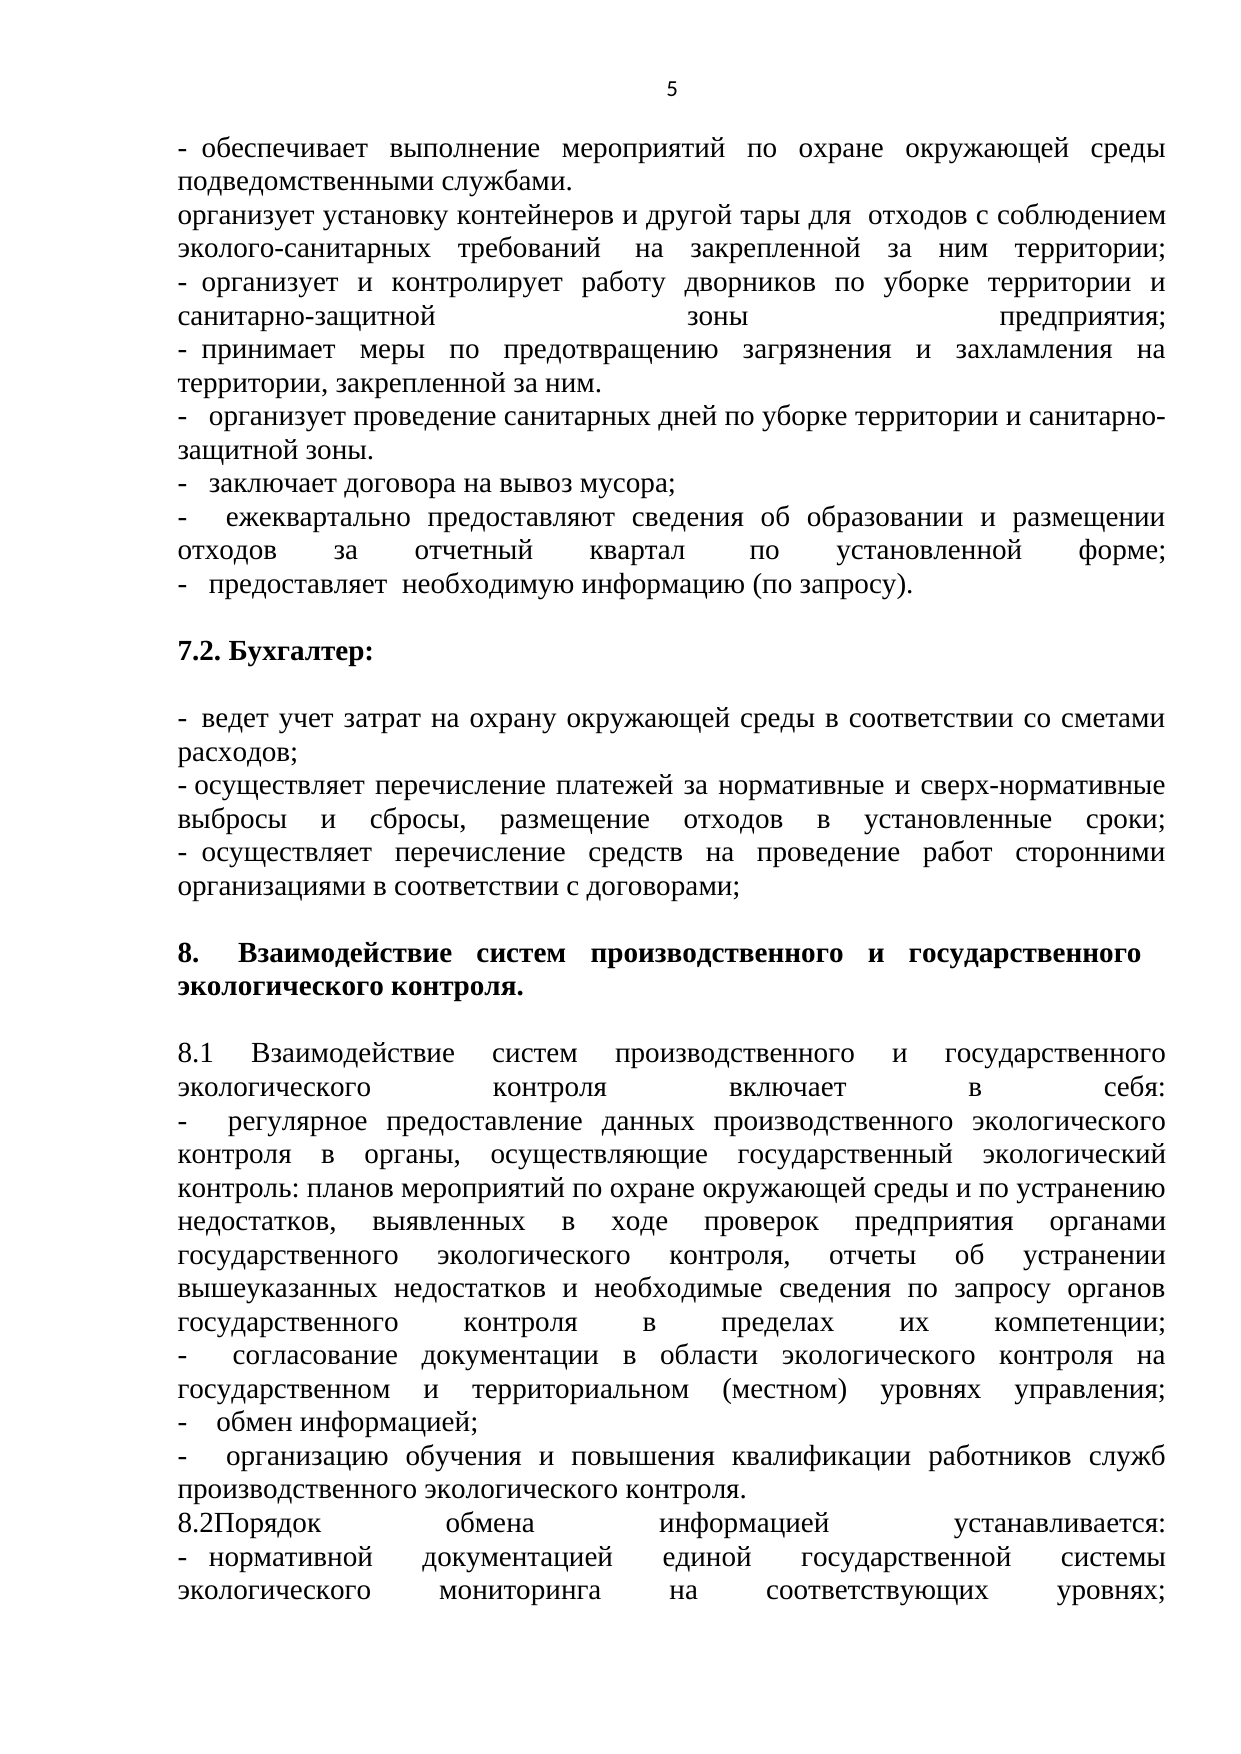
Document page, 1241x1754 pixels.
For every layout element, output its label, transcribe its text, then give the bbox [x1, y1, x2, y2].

text - ежеквартально предоставляют сведения об образовании и размещении отходов за отчетный квартал по установленной форме; - предоставляет необходимую информацию (по запросу). [177, 499, 1167, 599]
text - организацию обучения и повышения квалификации работников служб производственного экологического контроля. [177, 1438, 1167, 1505]
text - заключает договора на вывоз мусора; [177, 465, 1167, 499]
text 7.2. Бухгалтер: [177, 599, 1167, 667]
text 8.1 Взаимодействие систем производственного и государственного экологического контроля включает в себя: - регулярное предоставление данных производственного экологического контроля в органы, осуществляющие государственный экологический контроль: планов мероприятий по охране окружающей среды и по устранению недостатков, выявленных в ходе проверок предприятия органами государственного экологического контроля, отчеты об устранении вышеуказанных недостатков и необходимые сведения по запросу органов государственного контроля в пределах их компетенции; - согласование документации в области экологического контроля на государственном и территориальном (местном) уровнях управления; - обмен информацией; [177, 1002, 1167, 1438]
text - организует проведение санитарных дней по уборке территории и санитарно-защитной зоны. [177, 398, 1167, 465]
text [177, 130, 1167, 197]
text - ведет учет затрат на охрану окружающей среды в соответствии со сметами расходов; - осуществляет перечисление платежей за нормативные и сверх-нормативные выбросы и сбросы, размещение отходов в установленные сроки; - осуществляет перечисление средств на проведение работ сторонними организациями в соответствии с договорами; [177, 700, 1167, 901]
text 8. Взаимодействие систем производственного и государственного экологического контроля. [177, 901, 1167, 1002]
text организует установку контейнеров и другой тары для отходов с соблюдением эколого-санитарных требований на закрепленной за ним территории; - организует и контролирует работу дворников по уборке территории и санитарно-защитной зоны предприятия; - принимает меры по предотвращению загрязнения и захламления на территории, закрепленной за ним. [177, 197, 1167, 398]
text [177, 1505, 1167, 1606]
